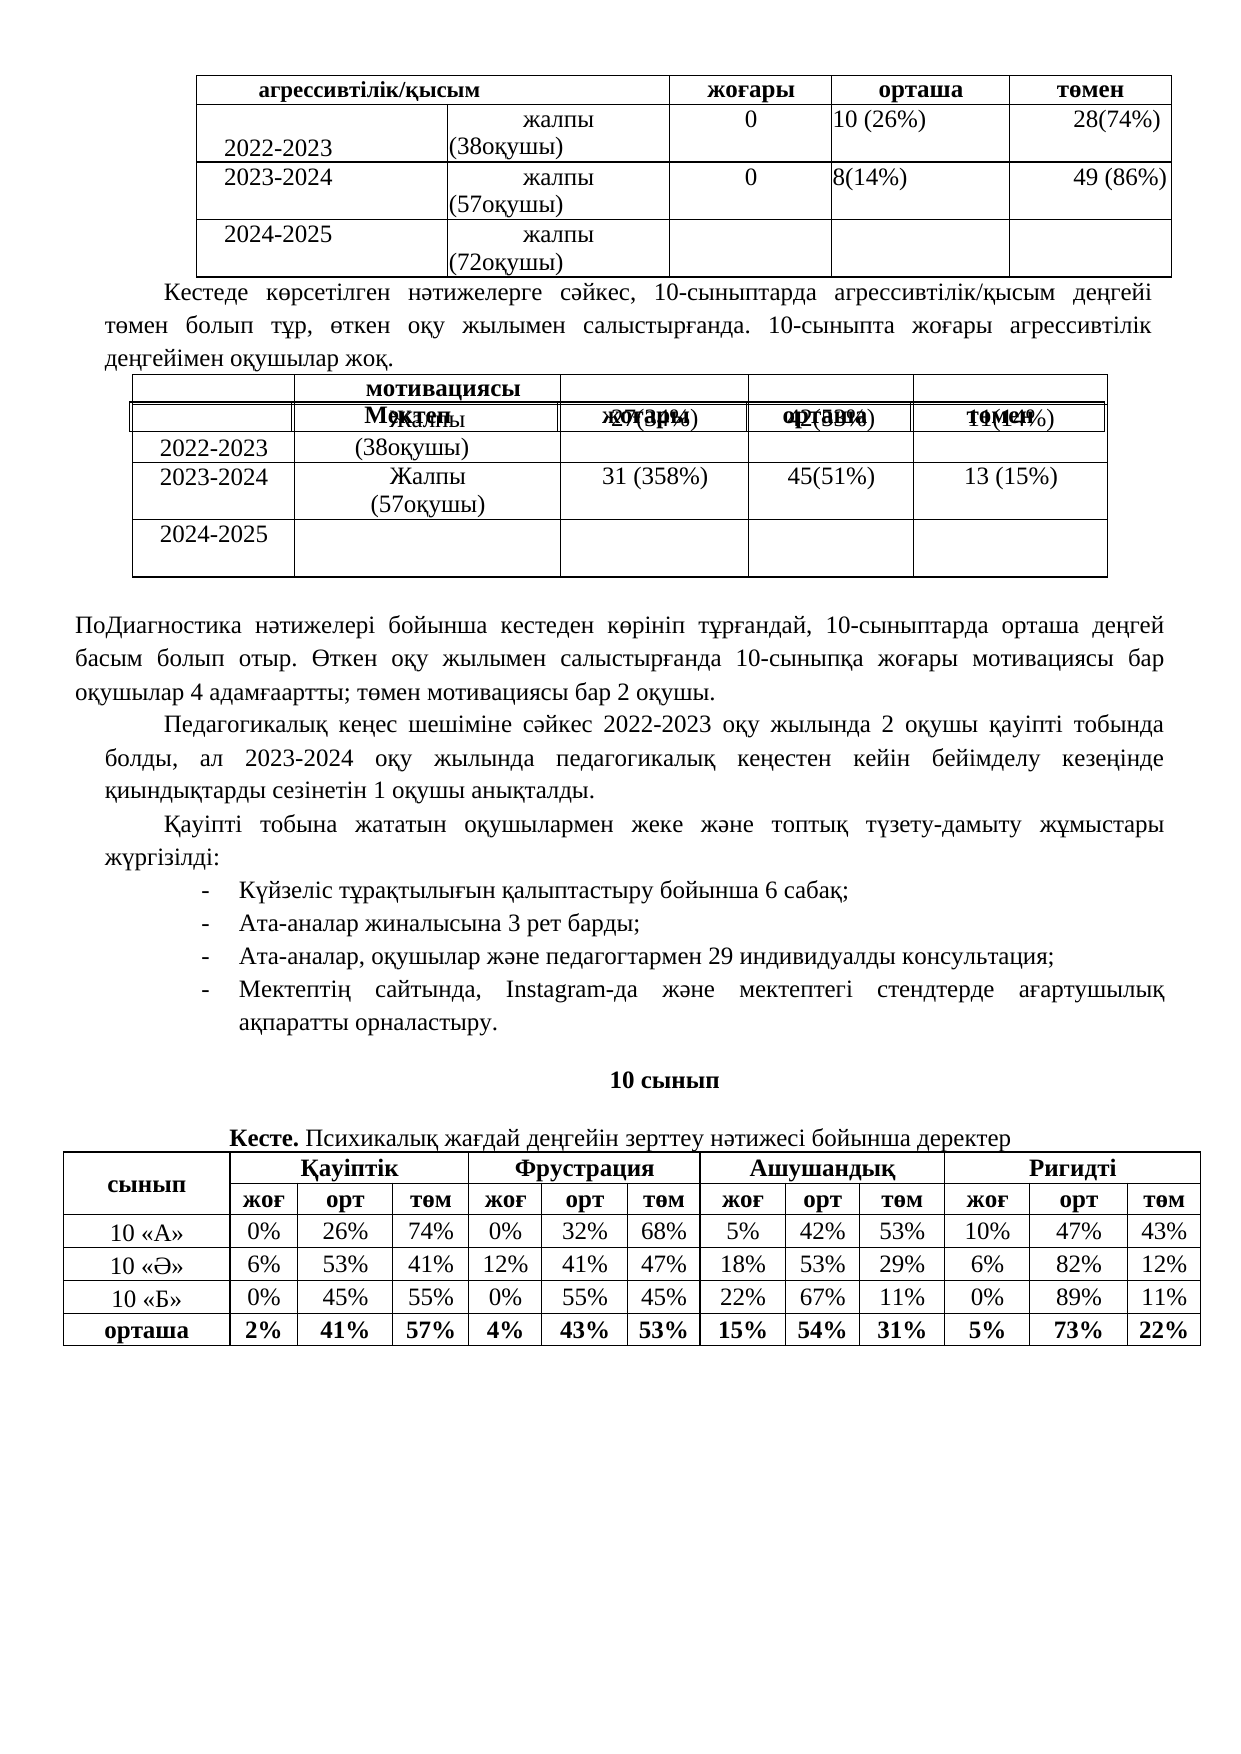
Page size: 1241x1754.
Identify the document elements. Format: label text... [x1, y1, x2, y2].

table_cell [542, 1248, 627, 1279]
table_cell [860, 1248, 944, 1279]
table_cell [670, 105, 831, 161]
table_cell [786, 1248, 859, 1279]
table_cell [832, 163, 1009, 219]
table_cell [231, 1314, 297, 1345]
text Кестеде көрсетілген нәтижелерге сәйкес, 10-сыныптарда агрессивтілік/қысым деңгейі төмен болып тұр, өткен оқу жылымен салыстырғанда. 10-сыныпта жоғары агрессивтілік деңгейімен оқушылар жоқ. [104, 277, 1152, 372]
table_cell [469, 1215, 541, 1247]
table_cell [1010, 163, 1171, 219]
list Күйзеліс тұрақтылығын қалыптастыру бойынша 6 сабақ; [201, 875, 1165, 903]
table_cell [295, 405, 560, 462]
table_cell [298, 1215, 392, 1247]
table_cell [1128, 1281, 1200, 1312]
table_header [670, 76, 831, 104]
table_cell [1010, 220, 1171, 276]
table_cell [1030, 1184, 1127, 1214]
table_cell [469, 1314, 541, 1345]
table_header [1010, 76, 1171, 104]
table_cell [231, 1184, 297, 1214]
list Мектептің сайтында, Instagram-да және мектептегі стендтерде ағартушылық ақпаратты орналастыру. [201, 974, 1165, 1036]
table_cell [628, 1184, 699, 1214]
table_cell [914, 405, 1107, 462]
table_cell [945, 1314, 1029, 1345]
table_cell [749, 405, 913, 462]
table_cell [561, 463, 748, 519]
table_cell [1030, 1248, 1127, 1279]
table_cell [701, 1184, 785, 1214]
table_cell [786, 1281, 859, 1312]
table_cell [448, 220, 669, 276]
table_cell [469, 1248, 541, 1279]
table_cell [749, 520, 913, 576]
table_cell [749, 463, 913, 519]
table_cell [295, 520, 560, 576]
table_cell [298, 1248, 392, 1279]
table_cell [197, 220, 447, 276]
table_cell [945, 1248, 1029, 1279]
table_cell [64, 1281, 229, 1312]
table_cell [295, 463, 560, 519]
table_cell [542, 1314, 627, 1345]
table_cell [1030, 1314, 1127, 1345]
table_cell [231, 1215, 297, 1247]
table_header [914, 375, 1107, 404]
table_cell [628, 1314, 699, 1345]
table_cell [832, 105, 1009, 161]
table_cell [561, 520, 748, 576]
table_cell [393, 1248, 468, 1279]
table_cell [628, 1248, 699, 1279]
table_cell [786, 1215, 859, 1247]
text 10 сынып [104, 1067, 1165, 1094]
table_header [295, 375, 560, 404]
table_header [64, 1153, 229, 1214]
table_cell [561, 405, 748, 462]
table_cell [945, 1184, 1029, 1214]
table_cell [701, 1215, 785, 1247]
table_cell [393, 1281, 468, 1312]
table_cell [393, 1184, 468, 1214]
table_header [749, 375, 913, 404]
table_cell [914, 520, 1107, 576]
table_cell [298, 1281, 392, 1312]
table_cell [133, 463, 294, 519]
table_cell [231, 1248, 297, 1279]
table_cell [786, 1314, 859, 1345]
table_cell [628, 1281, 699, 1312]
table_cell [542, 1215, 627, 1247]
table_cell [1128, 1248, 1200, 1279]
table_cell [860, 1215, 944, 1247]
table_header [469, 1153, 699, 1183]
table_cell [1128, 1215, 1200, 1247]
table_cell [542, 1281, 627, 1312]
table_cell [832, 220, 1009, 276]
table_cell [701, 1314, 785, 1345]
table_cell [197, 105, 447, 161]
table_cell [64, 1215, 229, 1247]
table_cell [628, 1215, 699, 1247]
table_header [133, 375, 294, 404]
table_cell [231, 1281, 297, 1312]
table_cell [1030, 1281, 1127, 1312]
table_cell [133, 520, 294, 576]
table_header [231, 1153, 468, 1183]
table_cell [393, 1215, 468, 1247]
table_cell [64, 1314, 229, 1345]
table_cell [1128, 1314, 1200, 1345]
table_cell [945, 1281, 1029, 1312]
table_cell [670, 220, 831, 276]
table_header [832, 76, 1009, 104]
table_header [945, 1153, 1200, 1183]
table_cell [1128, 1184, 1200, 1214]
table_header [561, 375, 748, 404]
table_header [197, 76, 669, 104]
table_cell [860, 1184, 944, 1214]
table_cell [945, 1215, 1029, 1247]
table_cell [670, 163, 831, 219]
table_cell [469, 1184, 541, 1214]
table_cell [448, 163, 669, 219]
text Кесте. Психикалық жағдай деңгейін зерттеу нәтижесі бойынша деректер [75, 1123, 1165, 1151]
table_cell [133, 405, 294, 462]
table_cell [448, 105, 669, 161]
text ПоДиагностика нәтижелері бойынша кестеден көрініп тұрғандай, 10-сыныптарда орташа деңгей басым болып отыр. Өткен оқу жылымен салыстырғанда 10-сыныпқа жоғары мотивациясы бар оқушылар 4 адамғаартты; төмен мотивациясы бар 2 оқушы. [75, 611, 1165, 705]
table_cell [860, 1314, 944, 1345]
list Ата-аналар жиналысына 3 рет барды; [201, 908, 1165, 936]
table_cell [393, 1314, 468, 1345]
text Қауіпті тобына жататын оқушылармен жеке және топтық түзету-дамыту жұмыстары жүргізілді: [104, 809, 1165, 870]
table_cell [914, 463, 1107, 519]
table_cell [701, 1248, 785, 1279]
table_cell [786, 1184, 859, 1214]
text Педагогикалық кеңес шешіміне сәйкес 2022-2023 оқу жылында 2 оқушы қауіпті тобында болды, ал 2023-2024 оқу жылында педагогикалық кеңестен кейін бейімделу кезеңінде қиындықтарды сезінетін 1 оқушы анықталды. [104, 709, 1165, 804]
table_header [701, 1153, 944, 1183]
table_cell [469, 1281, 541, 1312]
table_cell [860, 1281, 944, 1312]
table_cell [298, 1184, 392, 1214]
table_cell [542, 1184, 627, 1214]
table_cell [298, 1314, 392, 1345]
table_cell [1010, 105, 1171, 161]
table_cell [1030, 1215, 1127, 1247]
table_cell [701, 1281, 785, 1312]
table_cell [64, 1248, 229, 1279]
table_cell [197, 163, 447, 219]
list Ата-аналар, оқушылар және педагогтармен 29 индивидуалды консультация; [201, 941, 1165, 969]
